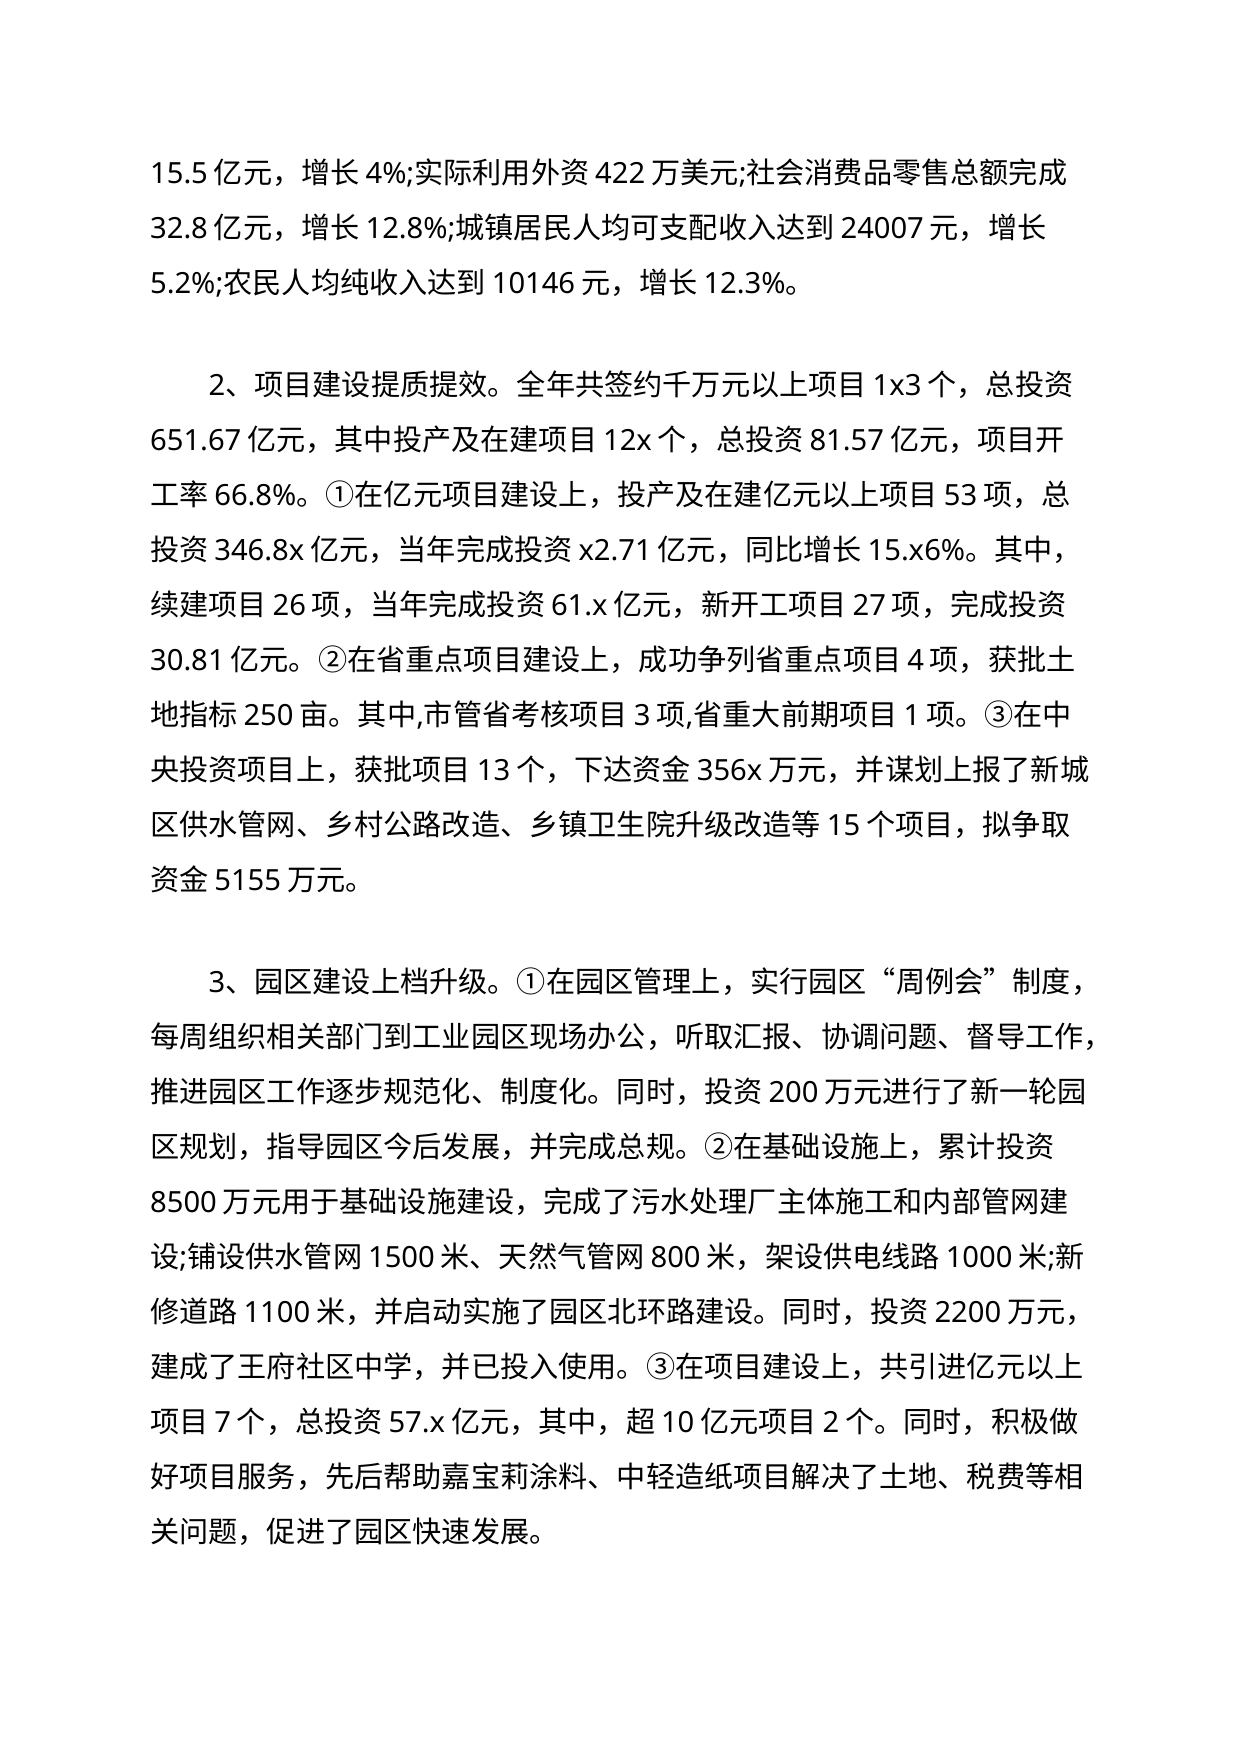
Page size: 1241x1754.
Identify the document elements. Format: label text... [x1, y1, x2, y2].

text 2、项目建设提质提效。全年共签约千万元以上项目1x3个，总投资651.67亿元，其中投产及在建项目12x个，总投资81.57亿元，项目开工率66.8%。①在亿元项目建设上，投产及在建亿元以上项目53项，总投资346.8x亿元，当年完成投资x2.71亿元，同比增长15.x6%。其中，续建项目26项，当年完成投资61.x亿元，新开工项目27项，完成投资30.81亿元。②在省重点项目建设上，成功争列省重点项目4项，获批土地指标250亩。其中,市管省考核项目3项,省重大前期项目1项。③在中央投资项目上，获批项目13个，下达资金356x万元，并谋划上报了新城区供水管网、乡村公路改造、乡镇卫生院升级改造等15个项目，拟争取资金5155万元。 [150, 362, 1090, 899]
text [150, 150, 1090, 302]
text 3、园区建设上档升级。①在园区管理上，实行园区“周例会”制度，每周组织相关部门到工业园区现场办公，听取汇报、协调问题、督导工作，推进园区工作逐步规范化、制度化。同时，投资200万元进行了新一轮园区规划，指导园区今后发展，并完成总规。②在基础设施上，累计投资8500万元用于基础设施建设，完成了污水处理厂主体施工和内部管网建设;铺设供水管网1500米、天然气管网800米，架设供电线路1000米;新修道路1100米，并启动实施了园区北环路建设。同时，投资2200万元，建成了王府社区中学，并已投入使用。③在项目建设上，共引进亿元以上项目7个，总投资57.x亿元，其中，超10亿元项目2个。同时，积极做好项目服务，先后帮助嘉宝莉涂料、中轻造纸项目解决了土地、税费等相关问题，促进了园区快速发展。 [150, 959, 1090, 1551]
